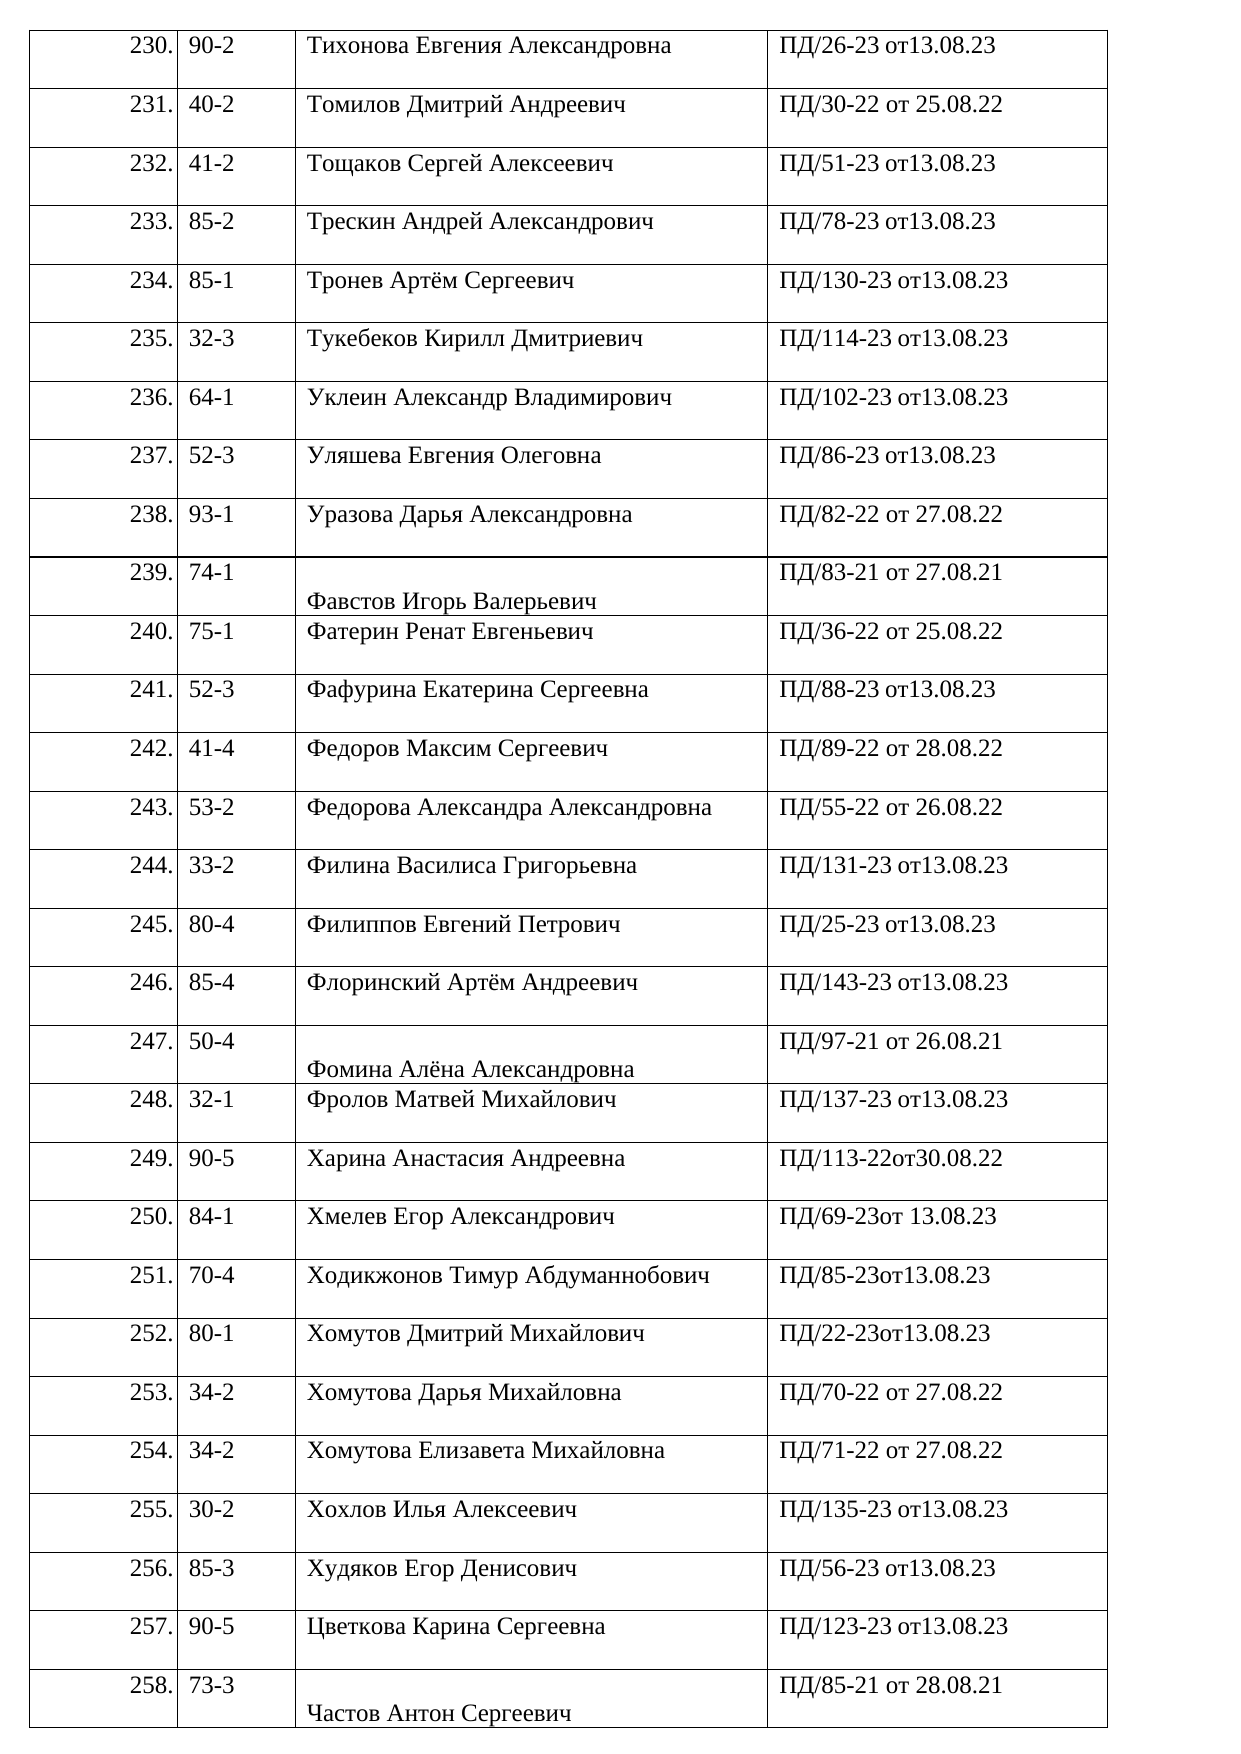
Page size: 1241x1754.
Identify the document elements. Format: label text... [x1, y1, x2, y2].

table_cell Томилов Дмитрий Андреевич [296, 89, 767, 147]
table_cell [30, 967, 177, 1025]
table_cell Уклеин Александр Владимирович [296, 382, 767, 439]
table_cell [30, 1026, 177, 1083]
table_cell Частов Антон Сергеевич [296, 1670, 767, 1727]
table_cell ПД/123-23 от13.08.23 [768, 1611, 1107, 1669]
table_cell [30, 792, 177, 849]
table_cell 85-4 [178, 967, 295, 1025]
table_cell 41-2 [178, 148, 295, 205]
table_cell Тощаков Сергей Алексеевич [296, 148, 767, 205]
table_cell 70-4 [178, 1260, 295, 1317]
table_cell ПД/83-21 от 27.08.21 [768, 558, 1107, 615]
table_cell 90-5 [178, 1611, 295, 1669]
table_cell Фомина Алёна Александровна [296, 1026, 767, 1083]
table_cell [30, 265, 177, 322]
table_cell [30, 558, 177, 615]
table_cell ПД/69-23от 13.08.23 [768, 1201, 1107, 1259]
table_cell ПД/26-23 от13.08.23 [768, 31, 1107, 88]
table_cell Федорова Александра Александровна [296, 792, 767, 849]
table_cell ПД/78-23 от13.08.23 [768, 206, 1107, 264]
table_cell Флоринский Артём Андреевич [296, 967, 767, 1025]
table_cell 41-4 [178, 733, 295, 791]
table_cell 64-1 [178, 382, 295, 439]
table_cell ПД/51-23 от13.08.23 [768, 148, 1107, 205]
table_cell [30, 616, 177, 673]
table_cell Хомутов Дмитрий Михайлович [296, 1319, 767, 1376]
table_cell 32-3 [178, 323, 295, 381]
table_cell [30, 31, 177, 88]
table_cell Хохлов Илья Алексеевич [296, 1494, 767, 1552]
table_cell [30, 323, 177, 381]
table_cell ПД/130-23 от13.08.23 [768, 265, 1107, 322]
table_cell ПД/88-23 от13.08.23 [768, 675, 1107, 732]
table_cell ПД/102-23 от13.08.23 [768, 382, 1107, 439]
table_cell [30, 675, 177, 732]
table_cell ПД/56-23 от13.08.23 [768, 1553, 1107, 1610]
table_cell [30, 1260, 177, 1317]
table_cell 90-2 [178, 31, 295, 88]
table_cell 85-2 [178, 206, 295, 264]
table_cell 32-1 [178, 1084, 295, 1142]
table_cell [30, 850, 177, 908]
table_cell ПД/113-22от30.08.22 [768, 1143, 1107, 1200]
table_cell 84-1 [178, 1201, 295, 1259]
table_cell 80-1 [178, 1319, 295, 1376]
table_cell [30, 1319, 177, 1376]
table_cell 34-2 [178, 1377, 295, 1434]
table_cell Фафурина Екатерина Сергеевна [296, 675, 767, 732]
table_cell [30, 206, 177, 264]
table_cell Фатерин Ренат Евгеньевич [296, 616, 767, 673]
table_cell Тронев Артём Сергеевич [296, 265, 767, 322]
table_cell ПД/131-23 от13.08.23 [768, 850, 1107, 908]
table_cell ПД/82-22 от 27.08.22 [768, 499, 1107, 556]
table_cell [30, 909, 177, 966]
table_cell ПД/22-23от13.08.23 [768, 1319, 1107, 1376]
table_cell ПД/55-22 от 26.08.22 [768, 792, 1107, 849]
table_cell [30, 1201, 177, 1259]
table_cell 30-2 [178, 1494, 295, 1552]
table_cell [30, 148, 177, 205]
table_cell Трескин Андрей Александрович [296, 206, 767, 264]
table_cell ПД/85-21 от 28.08.21 [768, 1670, 1107, 1727]
table_cell 52-3 [178, 675, 295, 732]
table_cell Фавстов Игорь Валерьевич [296, 558, 767, 615]
table_cell ПД/86-23 от13.08.23 [768, 440, 1107, 498]
table_cell 85-1 [178, 265, 295, 322]
table_cell Тихонова Евгения Александровна [296, 31, 767, 88]
table_cell [30, 1377, 177, 1434]
table_cell [30, 499, 177, 556]
table_cell Федоров Максим Сергеевич [296, 733, 767, 791]
table_cell [30, 1494, 177, 1552]
table_cell Филиппов Евгений Петрович [296, 909, 767, 966]
table_cell Тукебеков Кирилл Дмитриевич [296, 323, 767, 381]
table_cell 90-5 [178, 1143, 295, 1200]
table_cell 74-1 [178, 558, 295, 615]
table_cell ПД/71-22 от 27.08.22 [768, 1436, 1107, 1493]
table_cell ПД/70-22 от 27.08.22 [768, 1377, 1107, 1434]
table_cell 53-2 [178, 792, 295, 849]
table_cell [30, 1143, 177, 1200]
table_cell 52-3 [178, 440, 295, 498]
table_cell Худяков Егор Денисович [296, 1553, 767, 1610]
table_cell 75-1 [178, 616, 295, 673]
table_cell 50-4 [178, 1026, 295, 1083]
table_cell ПД/85-23от13.08.23 [768, 1260, 1107, 1317]
table_cell ПД/36-22 от 25.08.22 [768, 616, 1107, 673]
table_cell [30, 89, 177, 147]
table_cell ПД/89-22 от 28.08.22 [768, 733, 1107, 791]
table_cell Филина Василиса Григорьевна [296, 850, 767, 908]
table_cell [30, 1553, 177, 1610]
table_cell Харина Анастасия Андреевна [296, 1143, 767, 1200]
table_cell [30, 440, 177, 498]
table_cell ПД/135-23 от13.08.23 [768, 1494, 1107, 1552]
table_cell Уразова Дарья Александровна [296, 499, 767, 556]
table_cell Хомутова Елизавета Михайловна [296, 1436, 767, 1493]
table_cell ПД/97-21 от 26.08.21 [768, 1026, 1107, 1083]
table_cell 33-2 [178, 850, 295, 908]
table_cell [30, 1670, 177, 1727]
table_cell Хмелев Егор Александрович [296, 1201, 767, 1259]
table_cell 34-2 [178, 1436, 295, 1493]
table_cell ПД/137-23 от13.08.23 [768, 1084, 1107, 1142]
table_cell ПД/114-23 от13.08.23 [768, 323, 1107, 381]
table_cell 73-3 [178, 1670, 295, 1727]
table_cell [30, 1436, 177, 1493]
table_cell Цветкова Карина Сергеевна [296, 1611, 767, 1669]
table_cell Ходикжонов Тимур Абдуманнобович [296, 1260, 767, 1317]
table_cell 85-3 [178, 1553, 295, 1610]
table_cell Хомутова Дарья Михайловна [296, 1377, 767, 1434]
table_cell ПД/30-22 от 25.08.22 [768, 89, 1107, 147]
table_cell [30, 1084, 177, 1142]
table_cell Уляшева Евгения Олеговна [296, 440, 767, 498]
table_cell Фролов Матвей Михайлович [296, 1084, 767, 1142]
table_cell 40-2 [178, 89, 295, 147]
table_cell [30, 733, 177, 791]
table_cell [30, 1611, 177, 1669]
table_cell 93-1 [178, 499, 295, 556]
table_cell ПД/143-23 от13.08.23 [768, 967, 1107, 1025]
table_cell [30, 382, 177, 439]
table_cell 80-4 [178, 909, 295, 966]
table_cell ПД/25-23 от13.08.23 [768, 909, 1107, 966]
